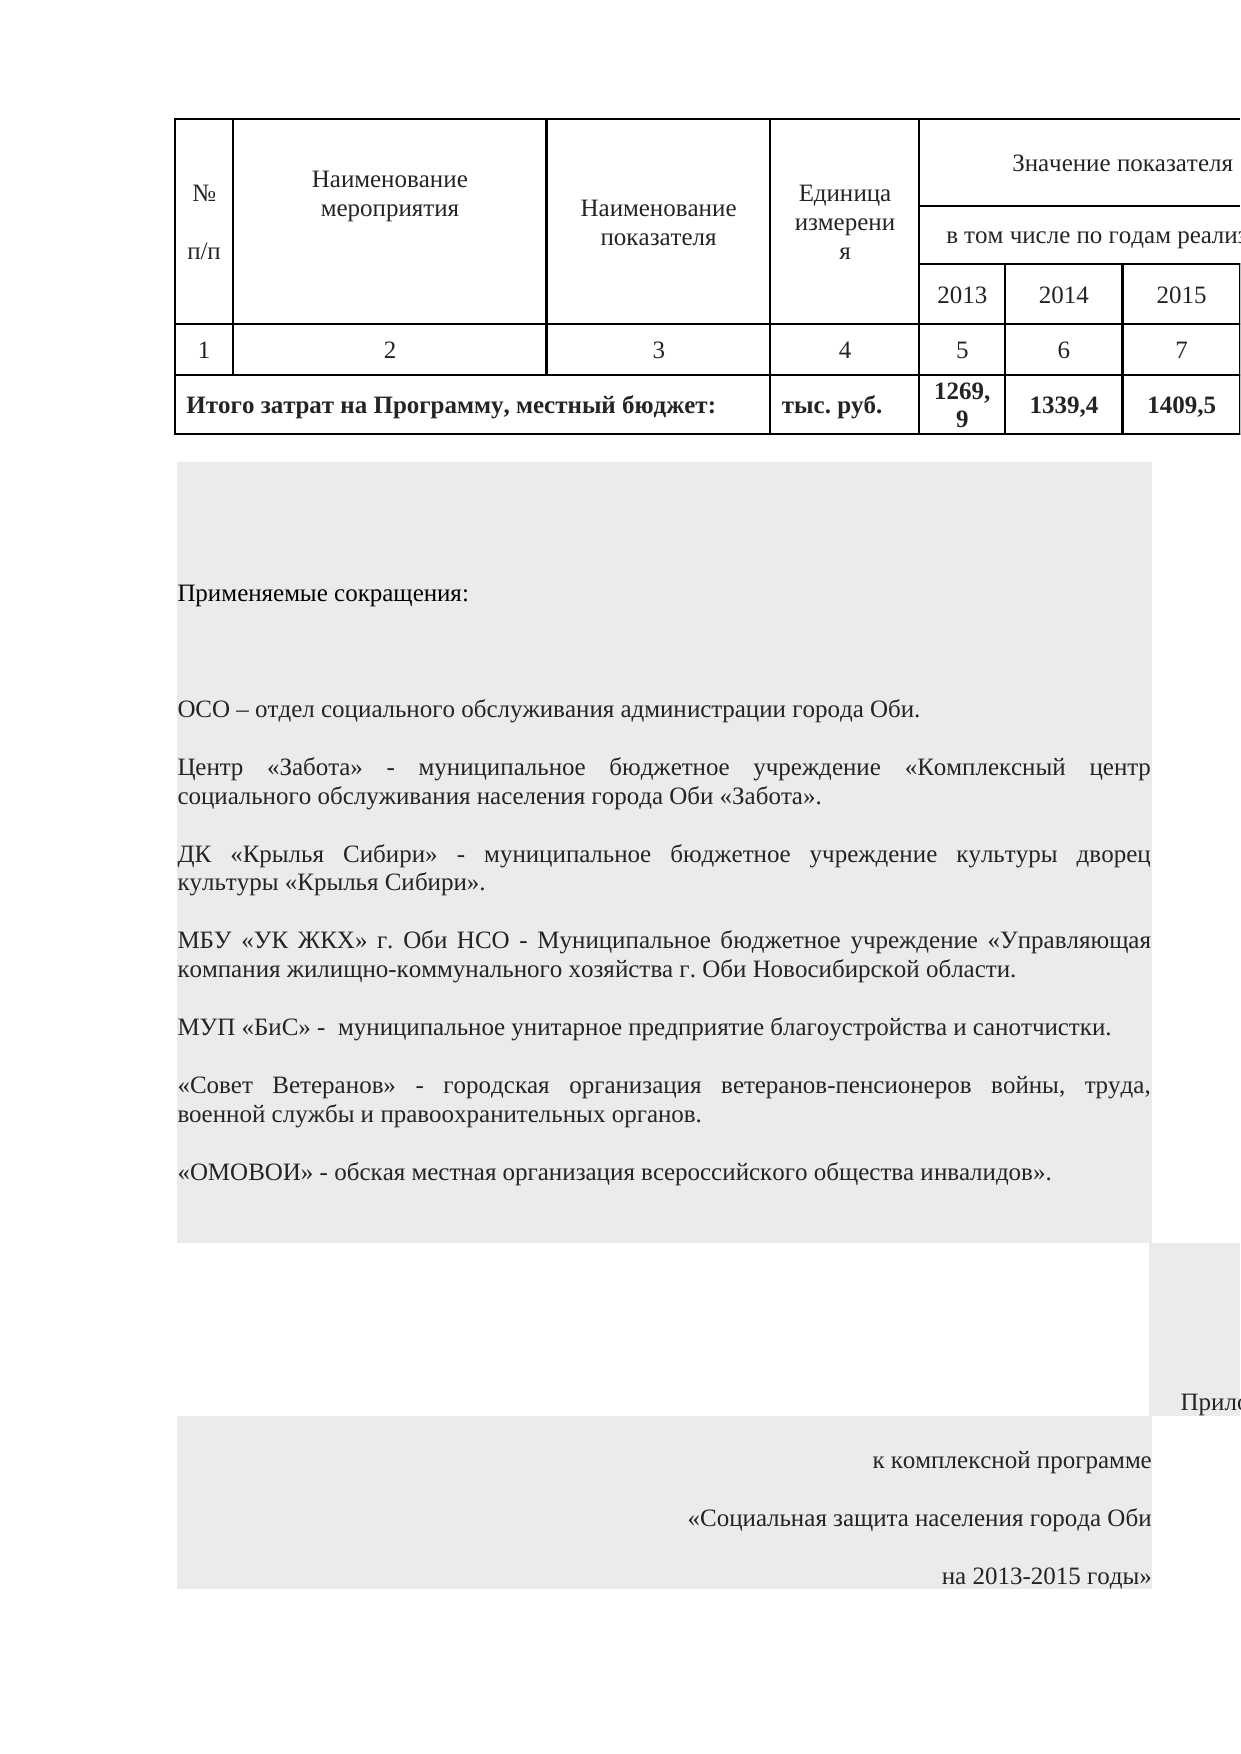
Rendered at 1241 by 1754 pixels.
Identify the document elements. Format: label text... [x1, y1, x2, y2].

table_header Наименование мероприятия [234, 120, 545, 323]
text МБУ «УК ЖКХ» г. Оби НСО - Муниципальное бюджетное учреждение «Управляющая компания жилищно-коммунального хозяйства г. Оби Новосибирской области. [177, 925, 1152, 983]
text Центр «Забота» - муниципальное бюджетное учреждение «Комплексный центр социального обслуживания населения города Оби «Забота». [177, 752, 1152, 809]
table_cell 5 [920, 325, 1004, 374]
table_cell 4 [771, 325, 918, 374]
text ОСО – отдел социального обслуживания администрации города Оби. [177, 694, 1152, 723]
table_cell Итого затрат на Программу, местный бюджет: [176, 376, 769, 433]
table_cell 7 [1124, 325, 1239, 374]
table_cell 2013 [920, 265, 1004, 323]
text Применяемые сокращения: [177, 578, 1152, 607]
table_cell 6 [1006, 325, 1121, 374]
table_header Единица измерения [771, 120, 918, 323]
table_header Наименование показателя [548, 120, 769, 323]
text «Совет Ветеранов» - городская организация ветеранов-пенсионеров войны, труда, военной службы и правоохранительных органов. [177, 1070, 1152, 1127]
table_header № п/п [176, 120, 232, 323]
text ДК «Крылья Сибири» - муниципальное бюджетное учреждение культуры дворец культуры «Крылья Сибири». [177, 839, 1152, 896]
table_cell в том числе по годам реализации [920, 207, 1240, 263]
table_cell 2014 [1006, 265, 1121, 323]
text на 2013-2015 годы» [177, 1561, 1152, 1589]
text «ОМОВОИ» - обская местная организация всероссийского общества инвалидов». [177, 1157, 1152, 1185]
table_cell 2015 [1124, 265, 1239, 323]
table_cell тыс. руб. [771, 376, 918, 433]
text «Социальная защита населения города Оби [177, 1503, 1152, 1532]
table_cell 2 [234, 325, 545, 374]
table_cell 1409,5 [1124, 376, 1239, 433]
table_header Значение показателя [920, 120, 1240, 204]
table_cell 3 [548, 325, 769, 374]
table_cell 1269,9 [920, 376, 1004, 433]
text к комплексной программе [177, 1445, 1152, 1474]
text МУП «БиС» - муниципальное унитарное предприятие благоустройства и санотчистки. [177, 1012, 1152, 1041]
table_cell 1339,4 [1006, 376, 1121, 433]
text Приложение № 2 [1149, 1387, 1240, 1416]
table_cell 1 [176, 325, 232, 374]
